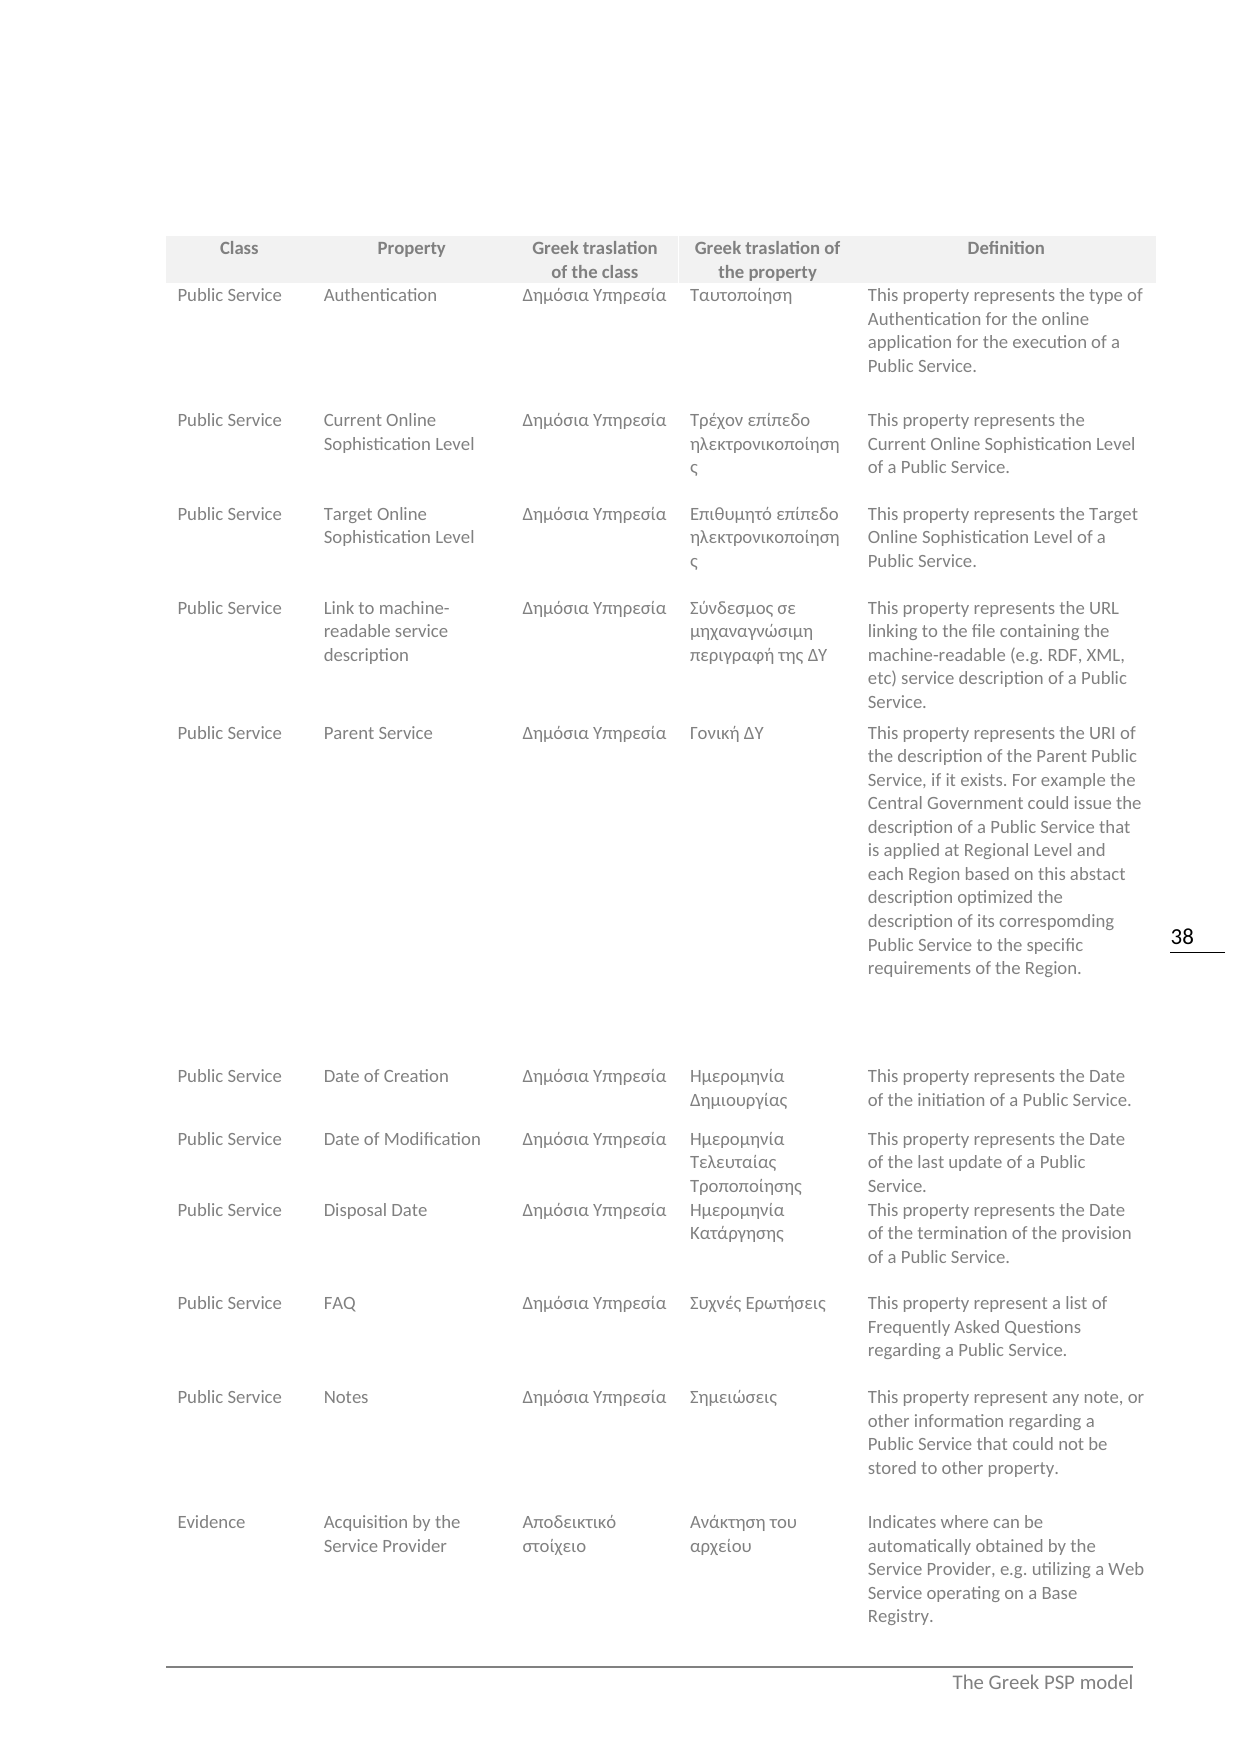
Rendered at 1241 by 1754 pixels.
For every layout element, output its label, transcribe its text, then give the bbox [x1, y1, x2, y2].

table_cell Δημόσια Υπηρεσία [511, 1127, 678, 1198]
table_cell Δημόσια Υπηρεσία [511, 1065, 678, 1127]
table_cell Notes [312, 1385, 511, 1510]
table_cell Current Online Sophistication Level [312, 408, 511, 502]
table_cell Δημόσια Υπηρεσία [511, 502, 678, 596]
table_cell Σημειώσεις [679, 1385, 856, 1510]
table_cell FAQ [312, 1291, 511, 1385]
table_cell Ημερομηνία Δημιουργίας [679, 1065, 856, 1127]
table_cell Authentication [312, 283, 511, 408]
table_cell Επιθυμητό επίπεδο ηλεκτρονικοποίησης [679, 502, 856, 596]
table_cell Date of Modification [312, 1127, 511, 1198]
table_cell Public Service [166, 721, 312, 1064]
table_cell Link to machine-readable service description [312, 596, 511, 721]
table_cell Δημόσια Υπηρεσία [511, 1198, 678, 1291]
table_cell This property represent any note, or other information regarding a Public Service that could not be stored to other property. [856, 1385, 1156, 1510]
table_cell This property represents the URI of the description of the Parent Public Service, if it exists. For example the Central Government could issue the description of a Public Service that is applied at Regional Level and each Region based on this abstact description optimized the description of its correspomding Public Service to the specific requirements of the Region. [856, 721, 1156, 1064]
table_cell Public Service [166, 1385, 312, 1510]
table_cell Public Service [166, 1291, 312, 1385]
table_cell Evidence [166, 1510, 312, 1635]
table_cell Δημόσια Υπηρεσία [511, 721, 678, 1064]
table_cell Public Service [166, 502, 312, 596]
table_cell Ταυτοποίηση [679, 283, 856, 408]
table_cell This property represents the Date of the initiation of a Public Service. [856, 1065, 1156, 1127]
table_cell Public Service [166, 408, 312, 502]
table_cell This property represents the Date of the termination of the provision of a Public Service. [856, 1198, 1156, 1291]
table_cell Τρέχον επίπεδο ηλεκτρονικοποίησης [679, 408, 856, 502]
table_cell Public Service [166, 1127, 312, 1198]
table_cell Public Service [166, 596, 312, 721]
table_cell Parent Service [312, 721, 511, 1064]
table_cell Ανάκτηση του αρχείου [679, 1510, 856, 1635]
table_cell Date of Creation [312, 1065, 511, 1127]
table_cell Ημερομηνία Κατάργησης [679, 1198, 856, 1291]
table_cell Δημόσια Υπηρεσία [511, 408, 678, 502]
table_cell Αποδεικτικό στοίχειο [511, 1510, 678, 1635]
table_cell Disposal Date [312, 1198, 511, 1291]
table_header Property [312, 236, 511, 283]
table_header Greek traslation of the class [511, 236, 678, 283]
table_cell Ημερομηνία Τελευταίας Τροποποίησης [679, 1127, 856, 1198]
table_cell This property represents the Current Online Sophistication Level of a Public Service. [856, 408, 1156, 502]
table_cell This property represent a list of Frequently Asked Questions regarding a Public Service. [856, 1291, 1156, 1385]
table_header Class [166, 236, 312, 283]
table_cell Indicates where can be automatically obtained by the Service Provider, e.g. utilizing a Web Service operating on a Base Registry. [856, 1510, 1156, 1635]
table_header Definition [856, 236, 1156, 283]
table_cell Δημόσια Υπηρεσία [511, 1385, 678, 1510]
table_cell This property represents the URL linking to the file containing the machine-readable (e.g. RDF, XML, etc) service description of a Public Service. [856, 596, 1156, 721]
table_cell Δημόσια Υπηρεσία [511, 283, 678, 408]
table_cell Public Service [166, 1198, 312, 1291]
table_cell Acquisition by the Service Provider [312, 1510, 511, 1635]
table_cell Public Service [166, 1065, 312, 1127]
table_cell This property represents the Date of the last update of a Public Service. [856, 1127, 1156, 1198]
table_cell This property represents the Target Online Sophistication Level of a Public Service. [856, 502, 1156, 596]
table_cell Συχνές Ερωτήσεις [679, 1291, 856, 1385]
table_cell Target Online Sophistication Level [312, 502, 511, 596]
table_cell Δημόσια Υπηρεσία [511, 1291, 678, 1385]
table_cell Public Service [166, 283, 312, 408]
table_cell This property represents the type of Authentication for the online application for the execution of a Public Service. [856, 283, 1156, 408]
table_cell Γονική ΔΥ [679, 721, 856, 1064]
table_header Greek traslation of the property [679, 236, 856, 283]
table_cell Δημόσια Υπηρεσία [511, 596, 678, 721]
table_cell Σύνδεσμος σε μηχαναγνώσιμη περιγραφή της ΔΥ [679, 596, 856, 721]
